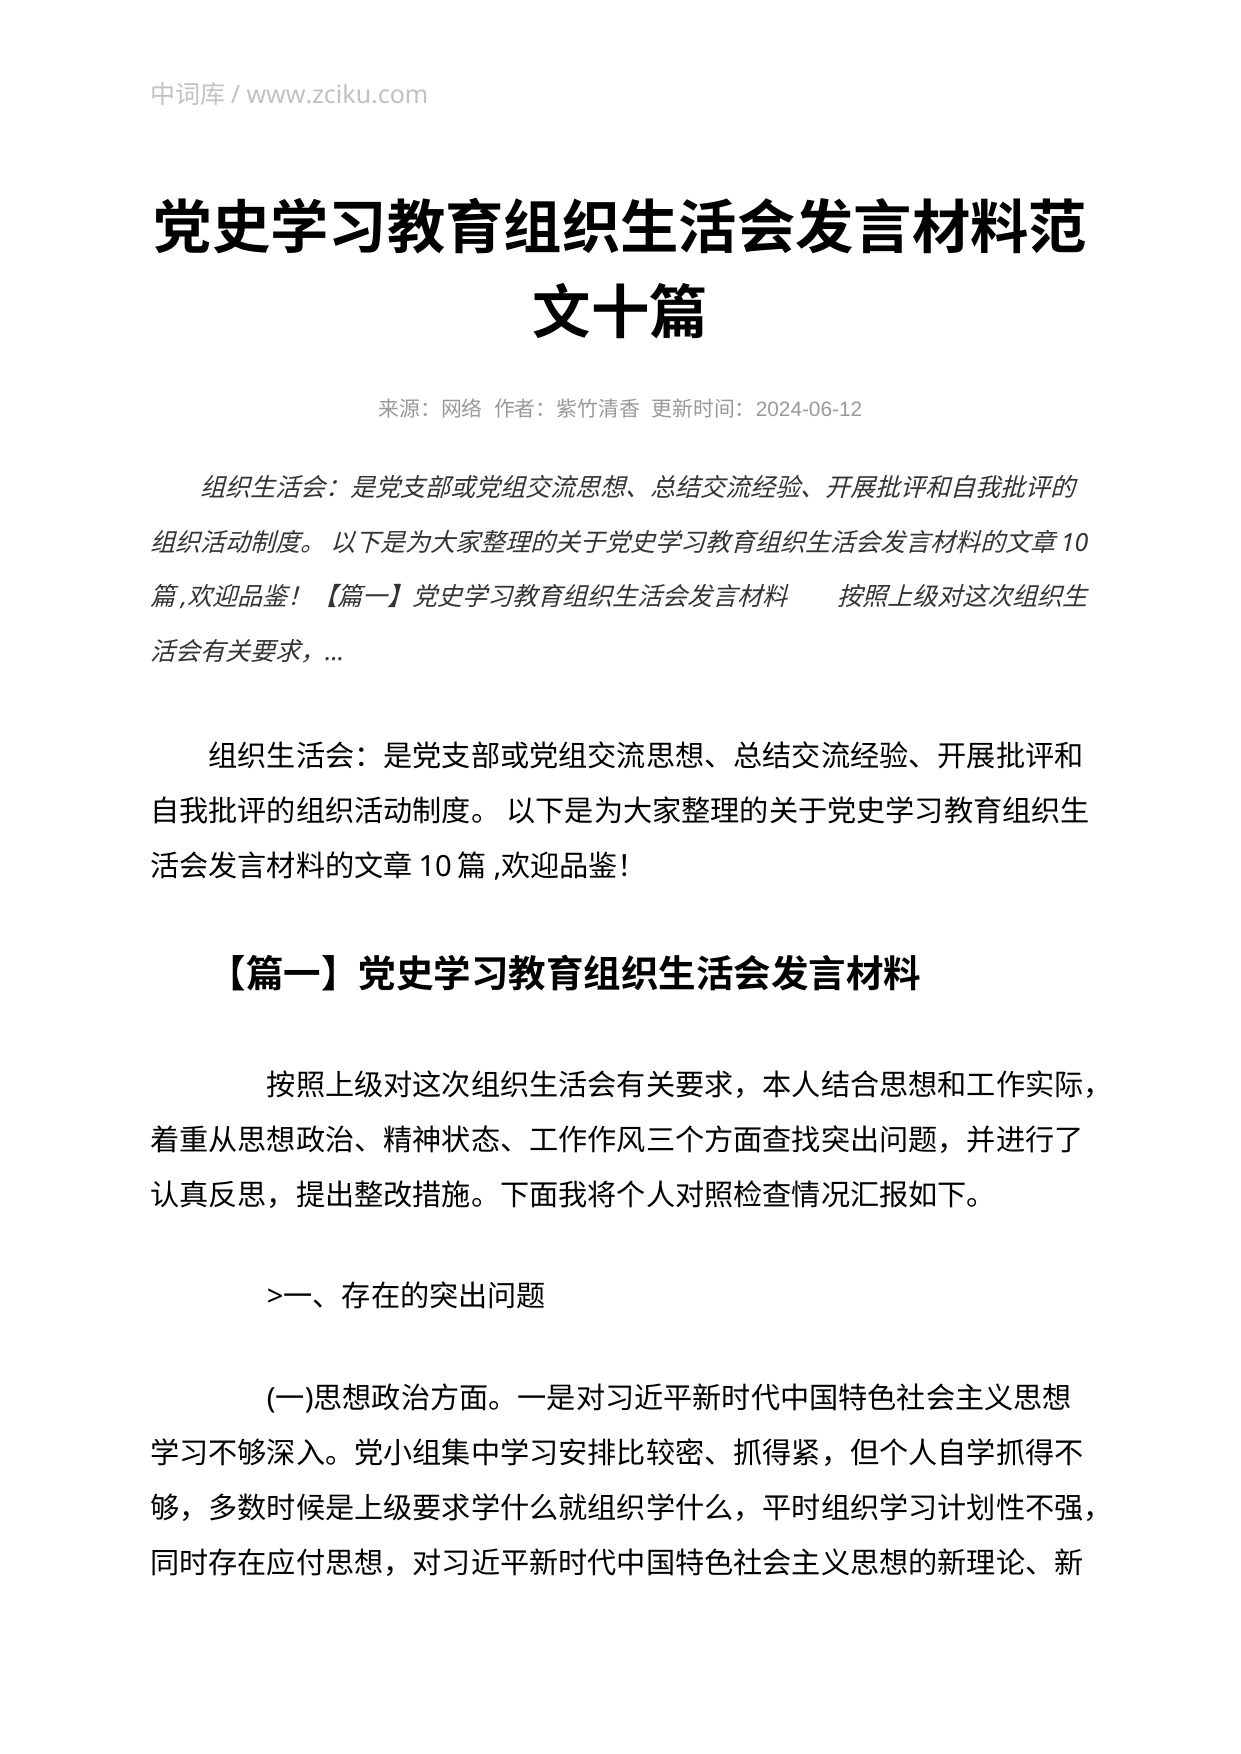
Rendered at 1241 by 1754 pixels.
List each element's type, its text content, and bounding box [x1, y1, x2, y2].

text 组织生活会：是党支部或党组交流思想、总结交流经验、开展批评和自我批评的组织活动制度。 以下是为大家整理的关于党史学习教育组织生活会发言材料的文章10篇 ,欢迎品鉴！【篇一】党史学习教育组织生活会发言材料 按照上级对这次组织生活会有关要求，... [150, 468, 1090, 667]
text 【篇一】党史学习教育组织生活会发言材料 [150, 944, 1090, 998]
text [150, 1375, 1090, 1582]
text 按照上级对这次组织生活会有关要求，本人结合思想和工作实际，着重从思想政治、精神状态、工作作风三个方面查找突出问题，并进行了认真反思，提出整改措施。下面我将个人对照检查情况汇报如下。 [150, 1061, 1090, 1213]
text >一、存在的突出问题 [150, 1273, 1090, 1315]
subtitle 党史学习教育组织生活会发言材料范文十篇 [150, 181, 1090, 350]
text 来源：网络 作者：紫竹清香 更新时间：2024-06-12 [150, 397, 1090, 421]
text 组织生活会：是党支部或党组交流思想、总结交流经验、开展批评和自我批评的组织活动制度。 以下是为大家整理的关于党史学习教育组织生活会发言材料的文章10篇 ,欢迎品鉴！ [150, 732, 1090, 884]
